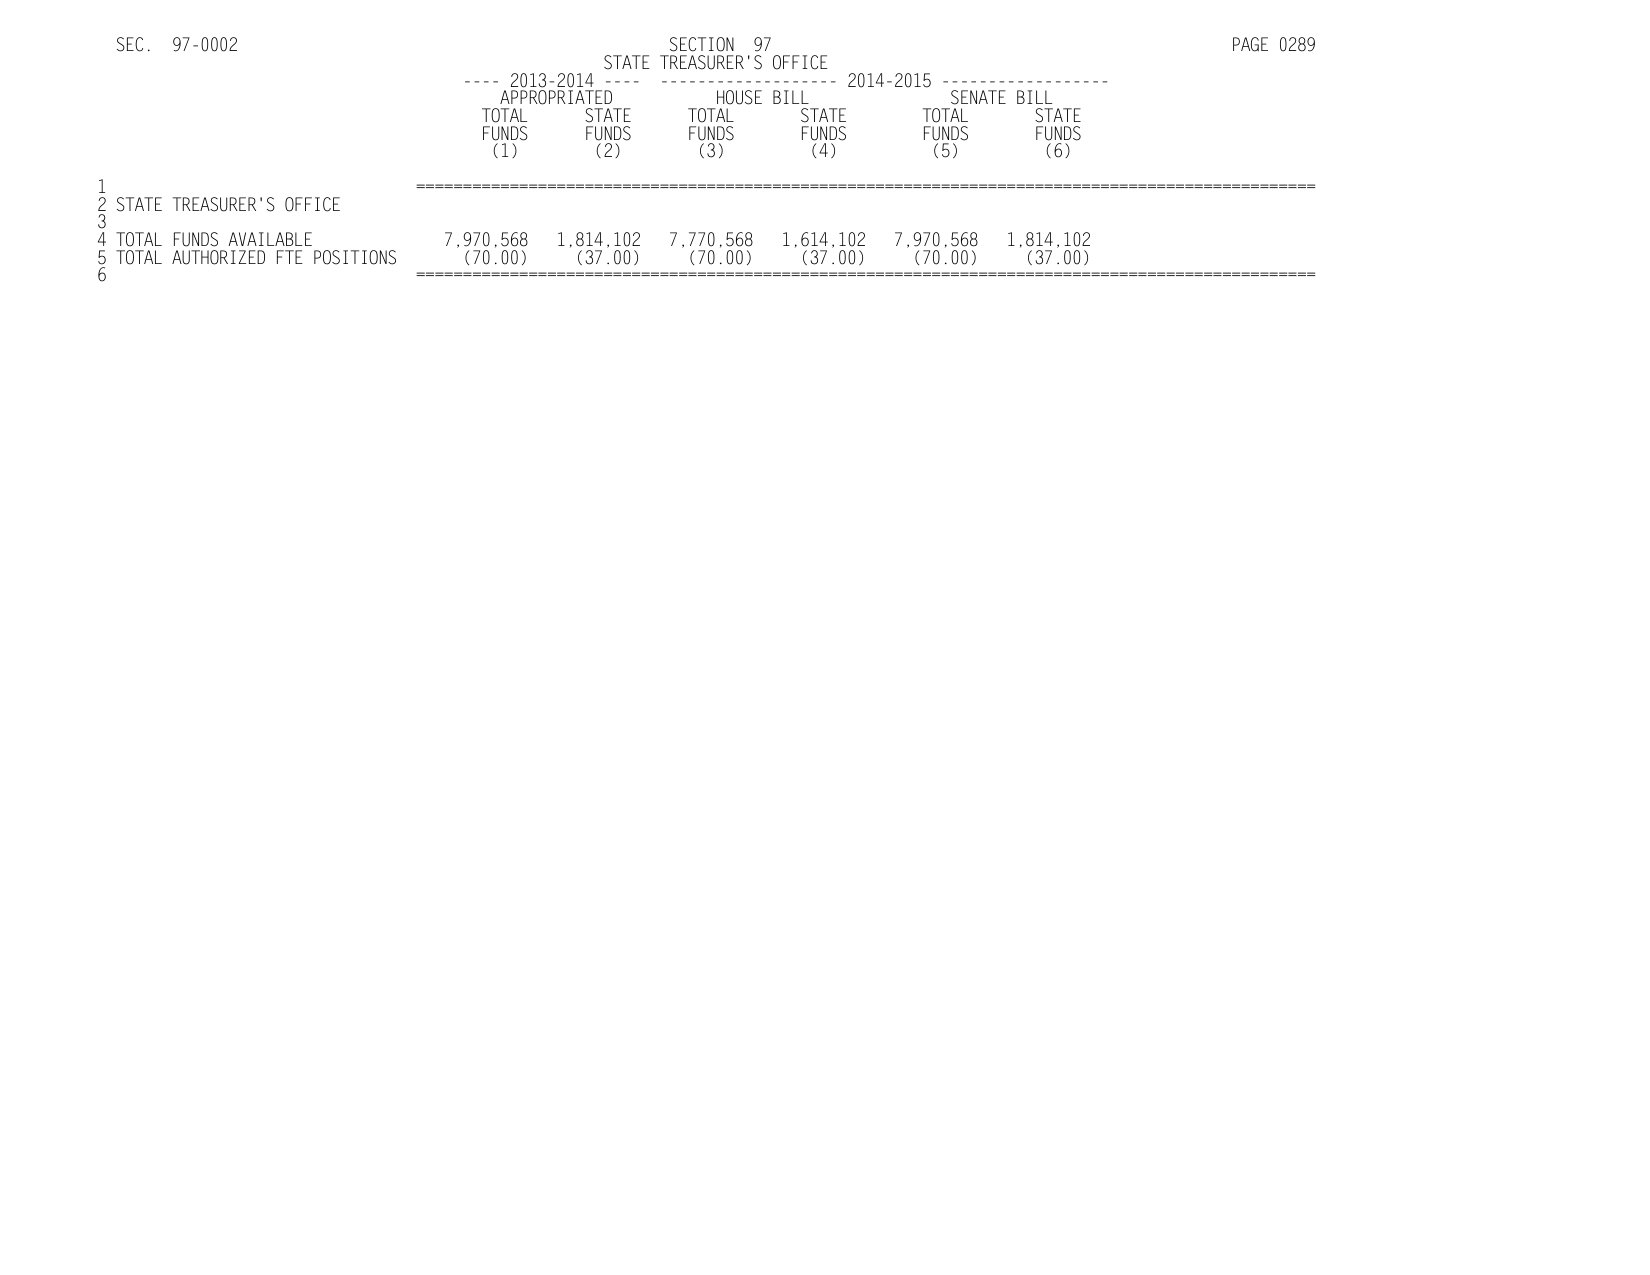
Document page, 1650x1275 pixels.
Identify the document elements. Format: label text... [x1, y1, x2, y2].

text TOTAL STATE TOTAL STATE TOTAL STATE [69, 108, 1582, 126]
text 1 ================================================================================================ [69, 179, 1582, 197]
text SEC. 97-0002 SECTION 97 PAGE 0289 [69, 37, 1582, 55]
text 5 TOTAL AUTHORIZED FTE POSITIONS (70.00) (37.00) (70.00) (37.00) (70.00) (37.00) [69, 250, 1582, 268]
text 2 STATE TREASURER'S OFFICE [69, 197, 1582, 214]
text 4 TOTAL FUNDS AVAILABLE 7,970,568 1,814,102 7,770,568 1,614,102 7,970,568 1,814,102 [69, 232, 1582, 250]
text STATE TREASURER'S OFFICE [69, 55, 1582, 73]
text 3 [69, 214, 1582, 232]
text ---- 2013-2014 ---- ------------------- 2014-2015 ------------------ [69, 73, 1582, 91]
text APPROPRIATED HOUSE BILL SENATE BILL [69, 91, 1582, 108]
text FUNDS FUNDS FUNDS FUNDS FUNDS FUNDS [69, 126, 1582, 144]
text (1) (2) (3) (4) (5) (6) [69, 144, 1582, 161]
text 6 ================================================================================================ [69, 268, 1582, 285]
